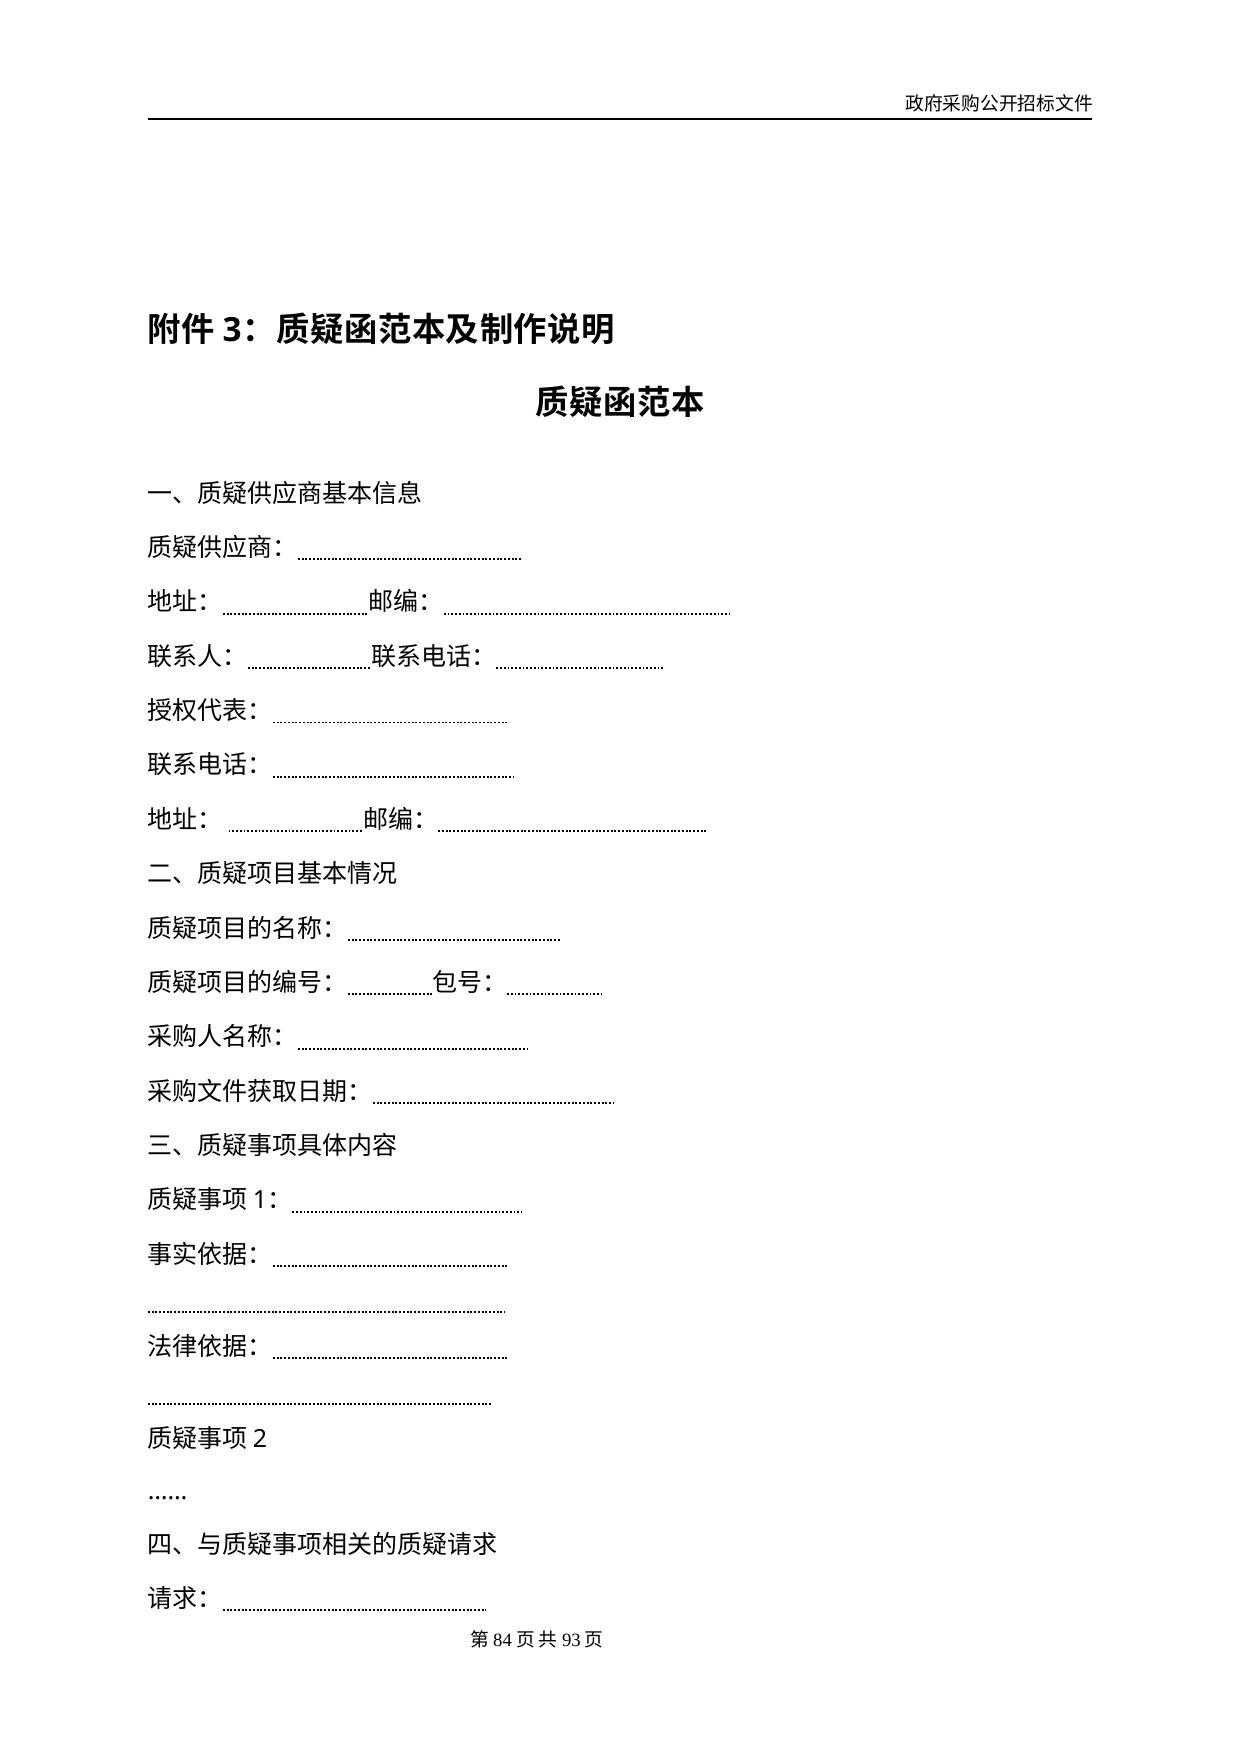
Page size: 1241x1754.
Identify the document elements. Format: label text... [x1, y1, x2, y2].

text 质疑事项1： [148, 1180, 1092, 1216]
text 附件3：质疑函范本及制作说明 [148, 303, 1092, 352]
text 三、质疑事项具体内容 [148, 1126, 1092, 1162]
text 质疑事项2 [148, 1419, 1092, 1455]
text 地址： 邮编： [148, 799, 1092, 836]
text 二、质疑项目基本情况 [148, 854, 1092, 890]
text 质疑函范本 [148, 376, 1092, 424]
text 一、质疑供应商基本信息 [148, 473, 1092, 509]
text 法律依据： [148, 1326, 1092, 1363]
text 质疑项目的名称： [148, 908, 1092, 944]
text 质疑项目的编号： 包号： [148, 962, 1092, 999]
text 质疑供应商： [148, 527, 1092, 564]
text 授权代表： [148, 691, 1092, 727]
text 事实依据： [148, 1234, 1092, 1271]
text 采购人名称： [148, 1017, 1092, 1053]
text 采购文件获取日期： [148, 1071, 1092, 1107]
text 联系电话： [148, 745, 1092, 781]
text 地址： 邮编： [148, 582, 1092, 618]
text 请求： [148, 1578, 1092, 1615]
text …… [148, 1473, 1092, 1507]
text 四、与质疑事项相关的质疑请求 [148, 1524, 1092, 1560]
text 联系人： 联系电话： [148, 636, 1092, 672]
